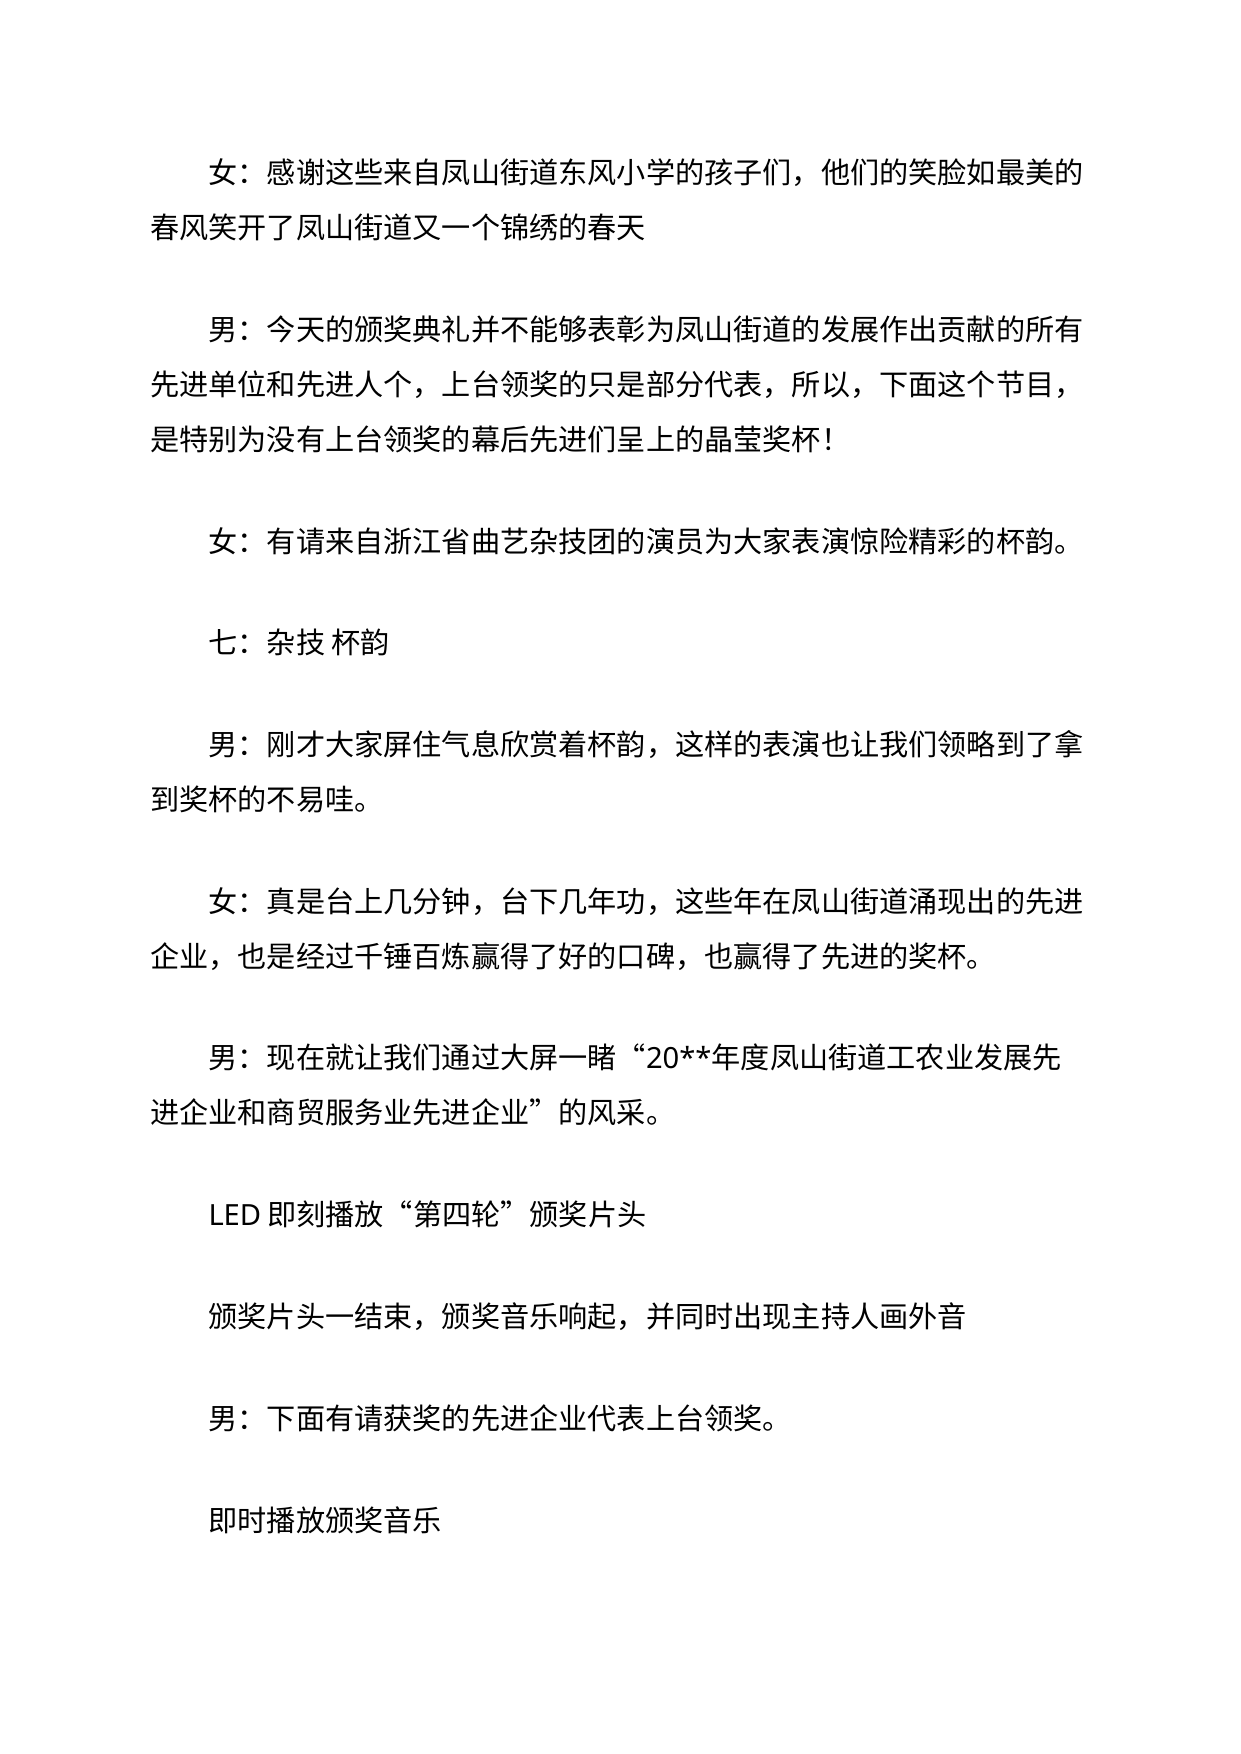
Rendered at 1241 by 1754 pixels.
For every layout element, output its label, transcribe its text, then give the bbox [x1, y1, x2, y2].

text LED即刻播放“第四轮”颁奖片头 [150, 1192, 1090, 1234]
text 男：现在就让我们通过大屏一睹“20**年度凤山街道工农业发展先进企业和商贸服务业先进企业”的风采。 [150, 1035, 1090, 1132]
text 七：杂技 杯韵 [150, 620, 1090, 662]
text 男：下面有请获奖的先进企业代表上台领奖。 [150, 1396, 1090, 1438]
text 女：感谢这些来自凤山街道东风小学的孩子们，他们的笑脸如最美的春风笑开了凤山街道又一个锦绣的春天 [150, 150, 1090, 247]
text 即时播放颁奖音乐 [150, 1497, 1090, 1540]
text 男：今天的颁奖典礼并不能够表彰为凤山街道的发展作出贡献的所有先进单位和先进人个，上台领奖的只是部分代表，所以，下面这个节目，是特别为没有上台领奖的幕后先进们呈上的晶莹奖杯！ [150, 307, 1090, 459]
text 女：真是台上几分钟，台下几年功，这些年在凤山街道涌现出的先进企业，也是经过千锤百炼赢得了好的口碑，也赢得了先进的奖杯。 [150, 878, 1090, 976]
text 颁奖片头一结束，颁奖音乐响起，并同时出现主持人画外音 [150, 1294, 1090, 1336]
text 女：有请来自浙江省曲艺杂技团的演员为大家表演惊险精彩的杯韵。 [150, 518, 1090, 561]
text 男：刚才大家屏住气息欣赏着杯韵，这样的表演也让我们领略到了拿到奖杯的不易哇。 [150, 722, 1090, 819]
